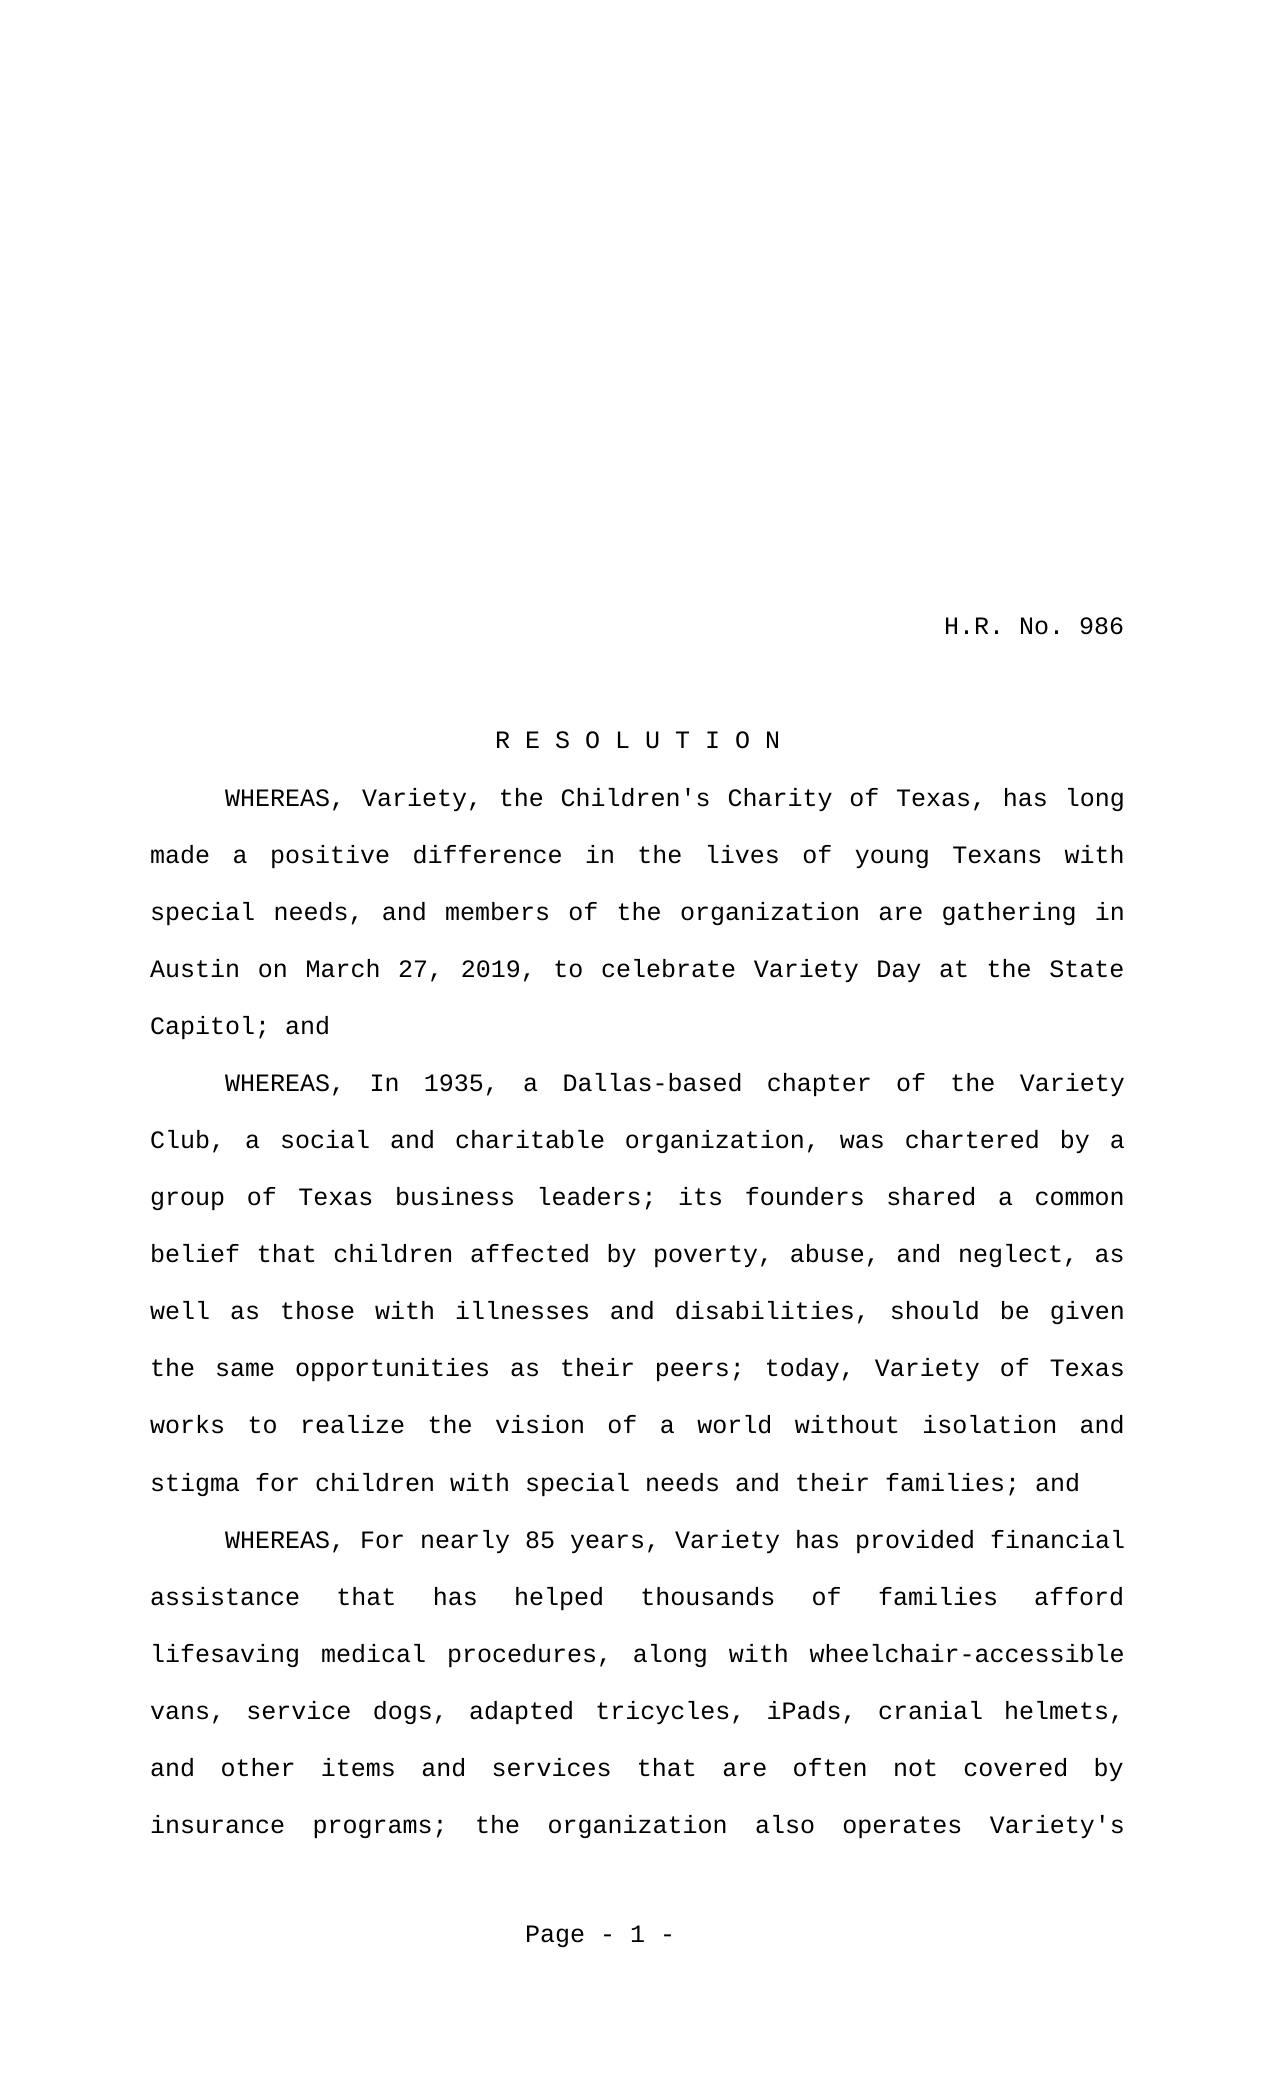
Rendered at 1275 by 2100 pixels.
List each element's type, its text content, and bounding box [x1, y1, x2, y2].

text WHEREAS, Variety, the Children's Charity of Texas, has long made a positive difference in the lives of young Texans with special needs, and members of the organization are gathering in Austin on March 27, 2019, to celebrate Variety Day at the State Capitol; and [150, 785, 1125, 1042]
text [150, 1527, 1125, 1841]
text R E S O L U T I O N [150, 728, 1125, 756]
text H.R. No. 986 [150, 614, 1125, 642]
text WHEREAS, In 1935, a Dallas-based chapter of the Variety Club, a social and charitable organization, was chartered by a group of Texas business leaders; its founders shared a common belief that children affected by poverty, abuse, and neglect, as well as those with illnesses and disabilities, should be given the same opportunities as their peers; today, Variety of Texas works to realize the vision of a world without isolation and stigma for children with special needs and their families; and [150, 1070, 1125, 1498]
